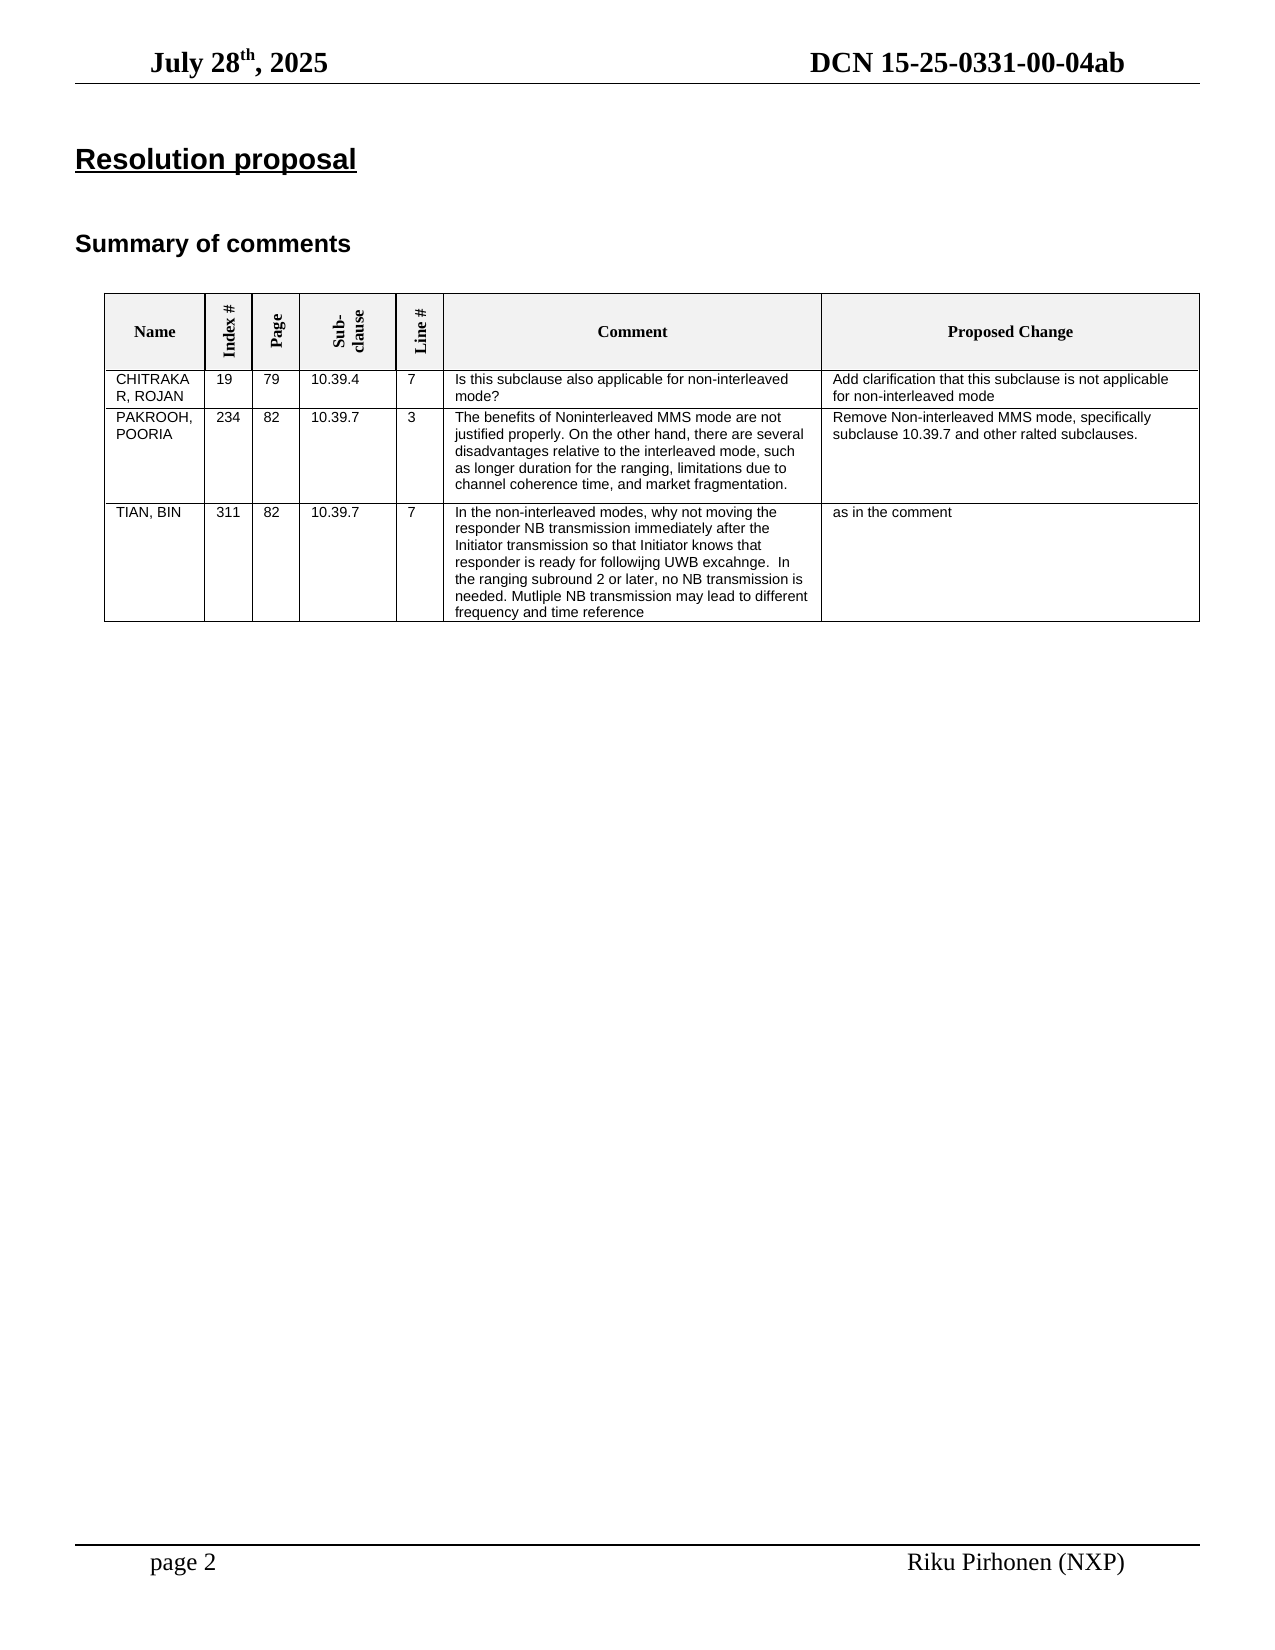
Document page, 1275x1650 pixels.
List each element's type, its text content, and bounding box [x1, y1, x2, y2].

table_cell Add clarification that this subclause is not applicable for non-interleaved mode [822, 370, 1199, 408]
table_cell as in the comment [822, 503, 1199, 621]
table_header Index # [206, 294, 251, 369]
subtitle Resolution proposal [75, 142, 1200, 175]
table_cell 10.39.7 [300, 504, 396, 621]
table_cell 311 [205, 504, 252, 621]
table_cell 79 [253, 371, 299, 408]
table_cell 10.39.7 [300, 409, 396, 502]
table_cell PAKROOH, POORIA [105, 409, 204, 502]
table_cell Is this subclause also applicable for non-interleaved mode? [444, 371, 821, 408]
table_header Sub-clause [300, 294, 395, 369]
table_cell Remove Non-interleaved MMS mode, specifically subclause 10.39.7 and other ralted subclauses. [822, 408, 1199, 502]
table_cell 7 [397, 504, 443, 621]
table_cell 234 [205, 409, 252, 502]
table_header Line # [397, 294, 443, 369]
table_header Page [253, 294, 299, 369]
table_cell CHITRAKAR, ROJAN [105, 371, 204, 408]
table_cell 19 [205, 371, 252, 408]
table_cell 7 [397, 371, 443, 408]
table_cell The benefits of Noninterleaved MMS mode are not justified properly. On the other hand, there are several disadvantages relative to the interleaved mode, such as longer duration for the ranging, limitations due to channel coherence time, and market fragmentation. [444, 409, 821, 502]
table_cell 82 [253, 409, 299, 502]
table_header Name [105, 294, 204, 369]
table_cell 82 [253, 504, 299, 621]
table_header Comment [444, 294, 821, 369]
table_header Proposed Change [822, 294, 1199, 369]
table_cell 10.39.4 [300, 371, 396, 408]
subtitle Summary of comments [75, 229, 1200, 258]
table_cell In the non-interleaved modes, why not moving the responder NB transmission immediately after the Initiator transmission so that Initiator knows that responder is ready for followijng UWB excahnge. In the ranging subround 2 or later, no NB transmission is needed. Mutliple NB transmission may lead to different frequency and time reference [444, 504, 821, 621]
table_cell 3 [397, 409, 443, 502]
table_cell TIAN, BIN [105, 504, 204, 621]
